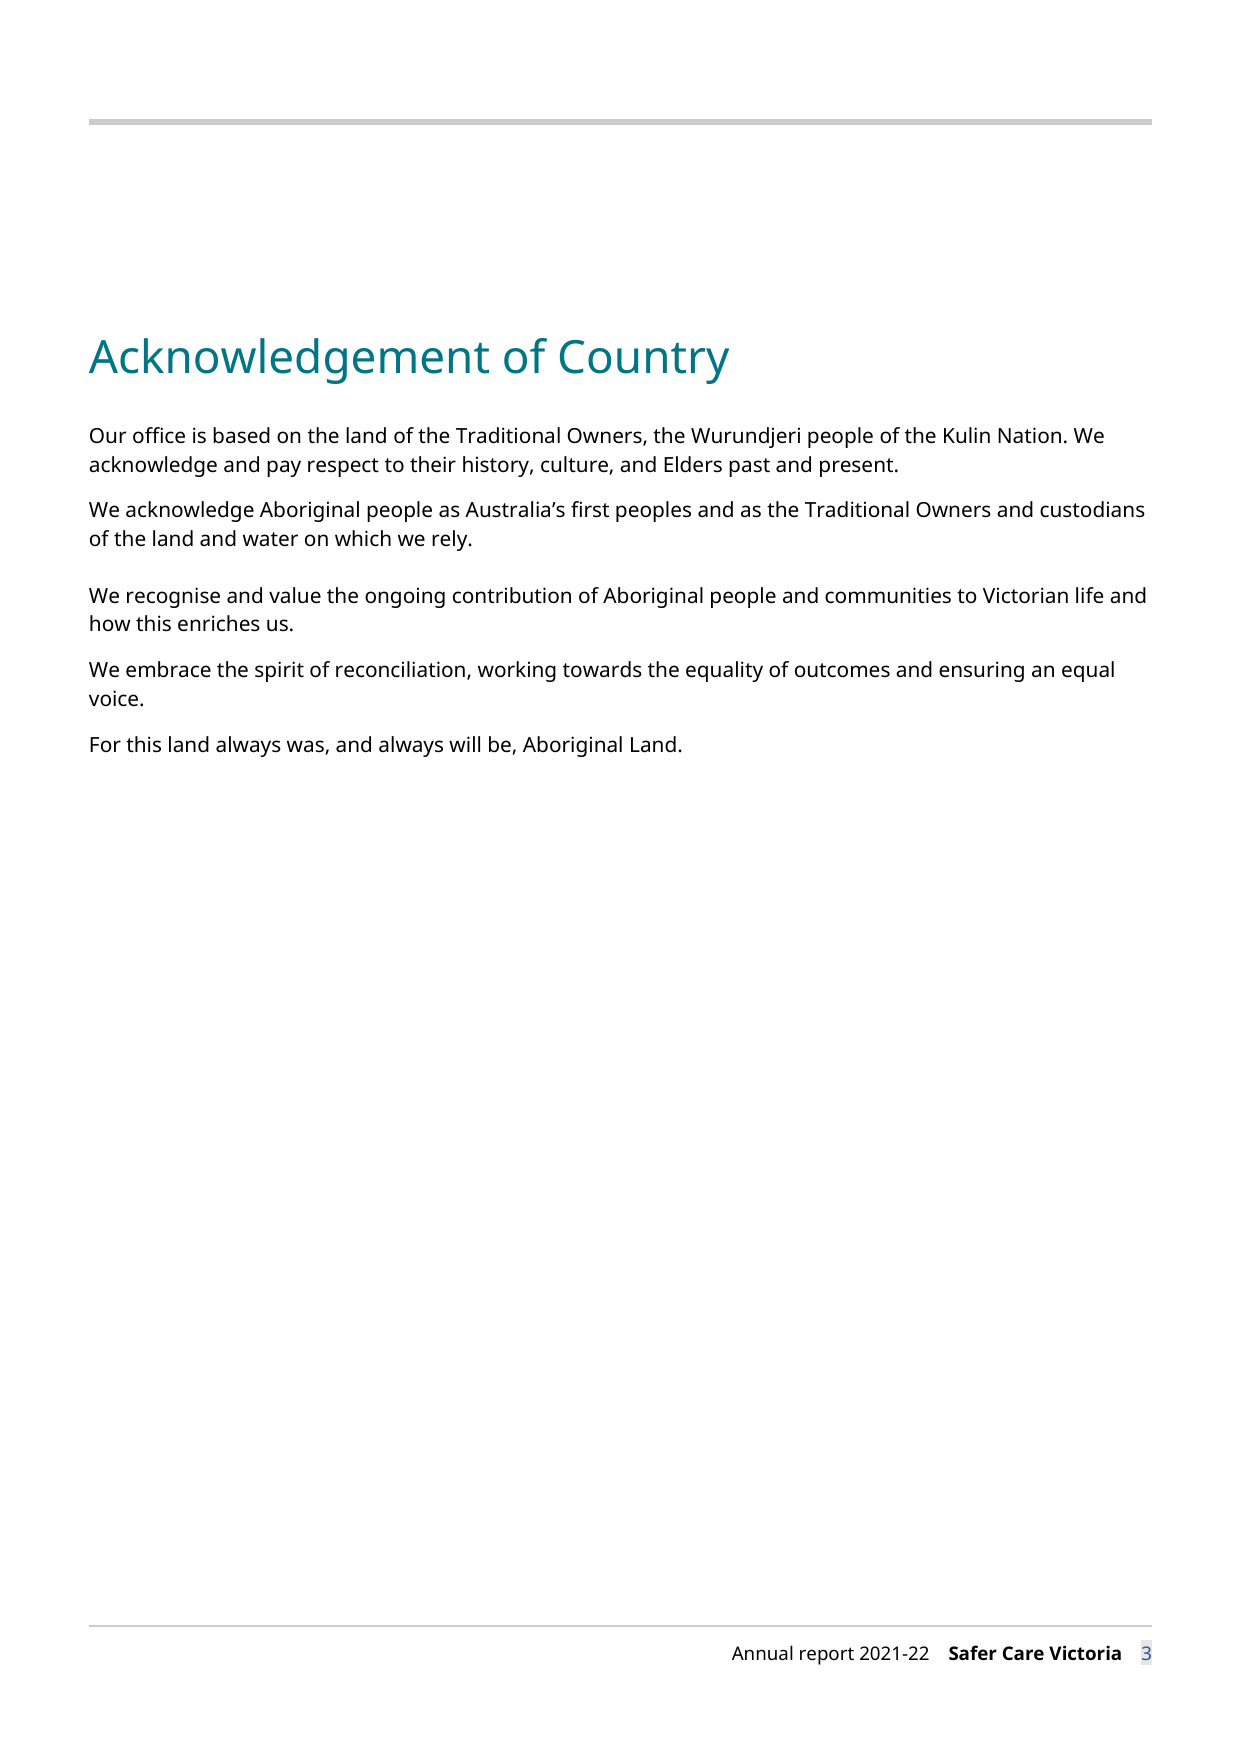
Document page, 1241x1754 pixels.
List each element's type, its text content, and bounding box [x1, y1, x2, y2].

text For this land always was, and always will be, Aboriginal Land. [89, 729, 1152, 759]
text We recognise and value the ongoing contribution of Aboriginal people and communities to Victorian life and how this enriches us. [89, 581, 1152, 638]
text We acknowledge Aboriginal people as Australia’s first peoples and as the Traditional Owners and custodians of the land and water on which we rely. [89, 496, 1152, 552]
text We embrace the spirit of reconciliation, working towards the equality of outcomes and ensuring an equal voice. [89, 654, 1152, 713]
text Our office is based on the land of the Traditional Owners, the Wurundjeri people of the Kulin Nation. We acknowledge and pay respect to their history, culture, and Elders past and present. [89, 421, 1152, 479]
subtitle Acknowledgement of Country [89, 325, 1152, 387]
